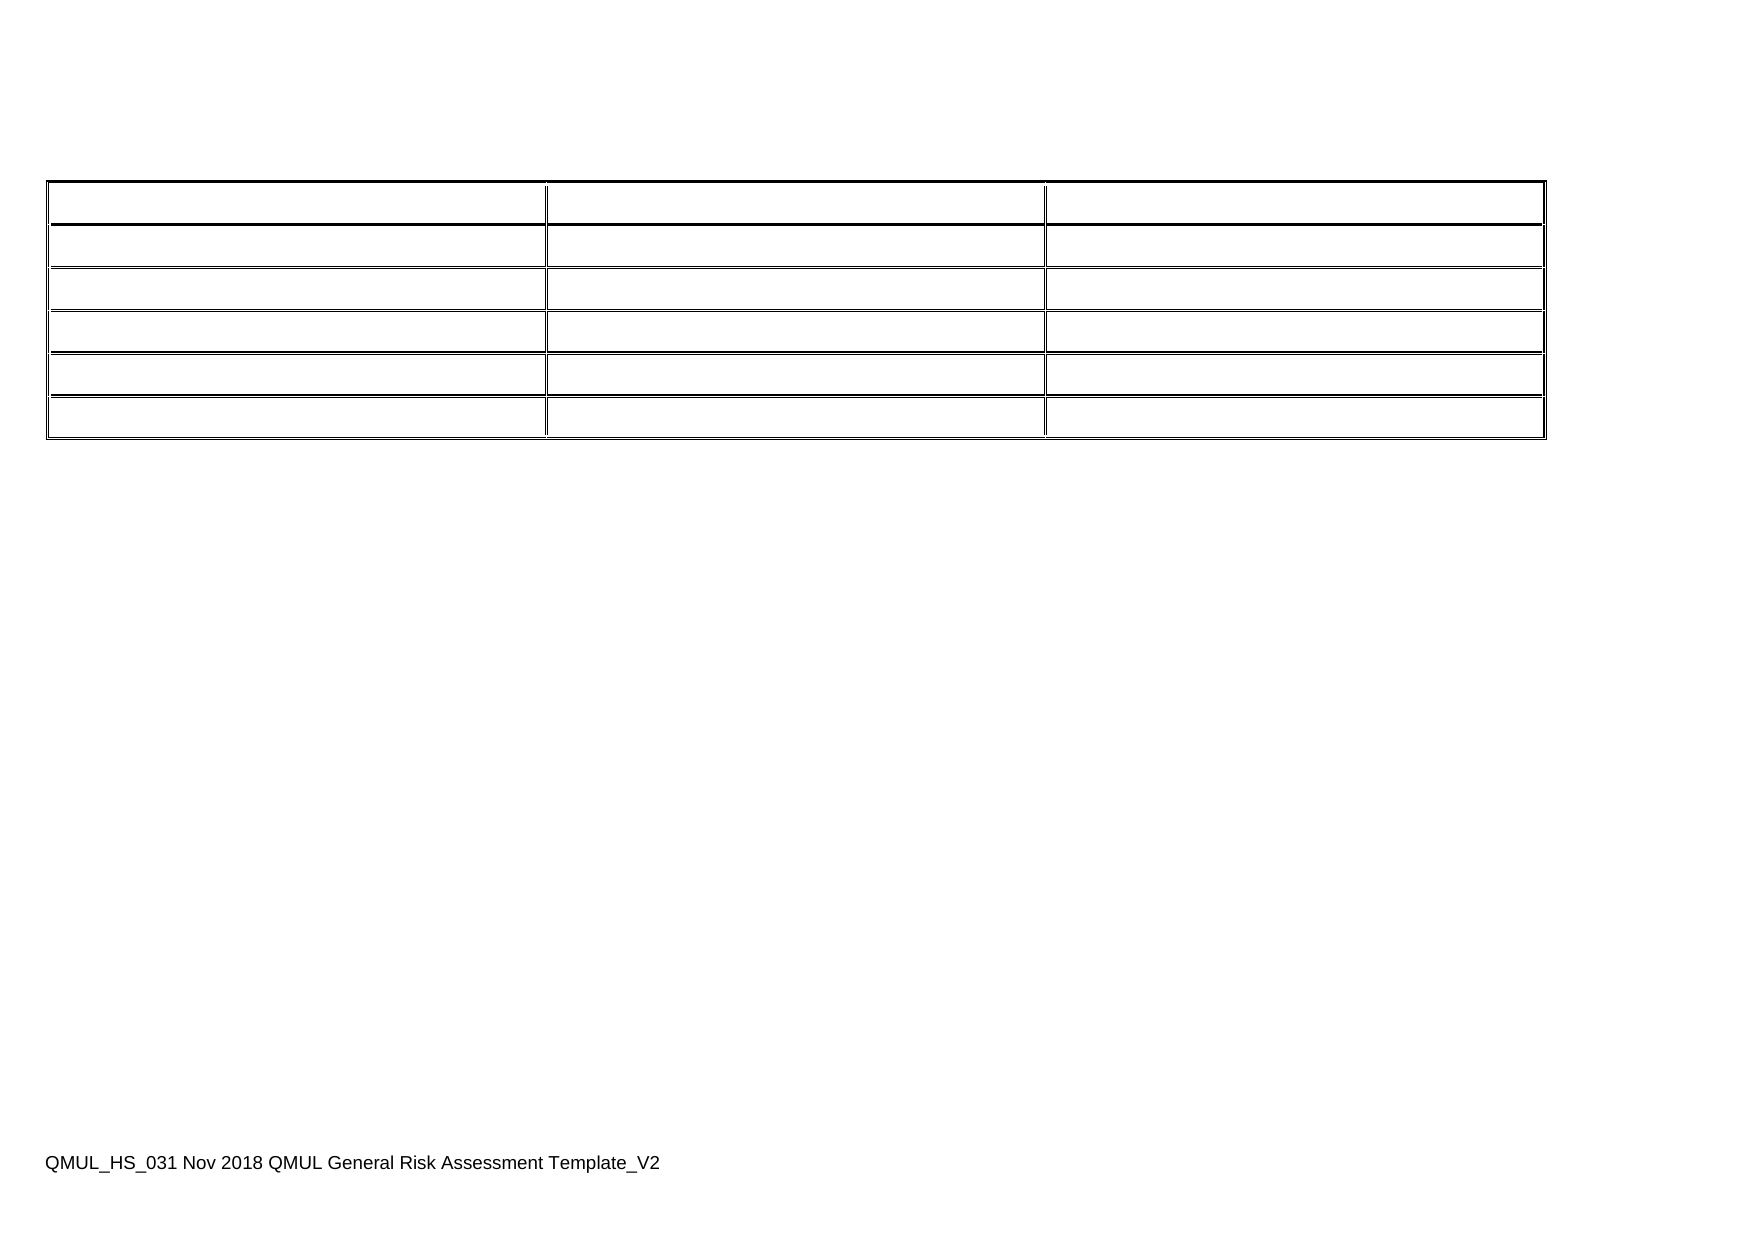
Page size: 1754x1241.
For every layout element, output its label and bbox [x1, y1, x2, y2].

table_cell [49, 394, 546, 437]
table_cell [548, 226, 1044, 266]
table_cell [1046, 394, 1544, 437]
table_cell [546, 183, 1046, 223]
table_cell [49, 183, 546, 223]
table_cell [548, 312, 1044, 351]
table_cell [49, 351, 545, 394]
table_cell [548, 269, 1044, 308]
table_cell [49, 309, 545, 351]
table_cell [1046, 266, 1545, 308]
table_cell [548, 355, 1044, 394]
table_cell [546, 398, 1046, 437]
table_cell [1047, 309, 1544, 351]
table_cell [1047, 223, 1545, 266]
table_cell [47, 223, 545, 266]
table_cell [1047, 351, 1544, 394]
table_cell [1046, 183, 1543, 223]
table_cell [47, 266, 546, 308]
